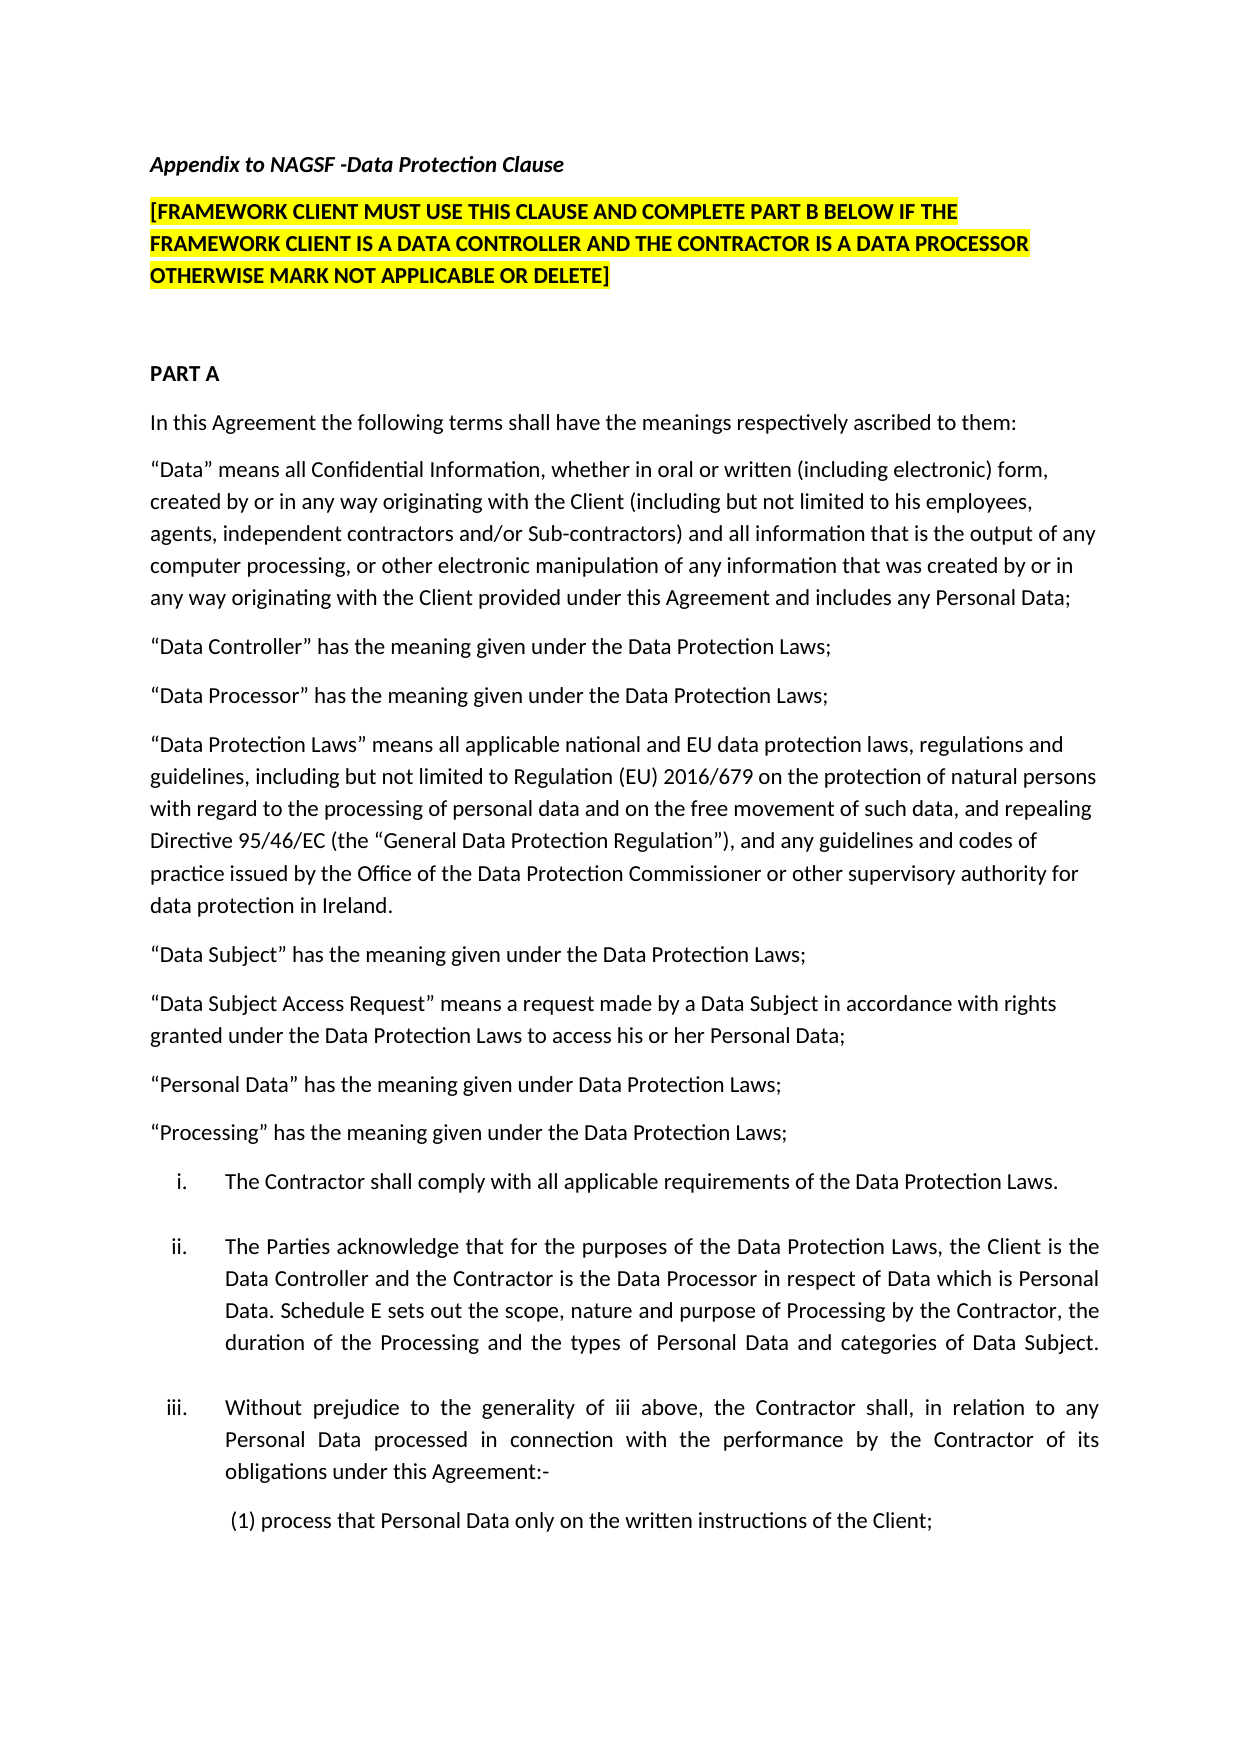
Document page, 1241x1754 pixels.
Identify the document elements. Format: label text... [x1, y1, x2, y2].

text PART A [150, 359, 1090, 387]
text [FRAMEWORK CLIENT MUST USE THIS CLAUSE AND COMPLETE PART B BELOW IF THE FRAMEWORK CLIENT IS A DATA CONTROLLER AND THE CONTRACTOR IS A DATA PROCESSOR OTHERWISE MARK NOT APPLICABLE OR DELETE] [150, 197, 1090, 289]
text Appendix to NAGSF -Data Protection Clause [150, 150, 1090, 178]
